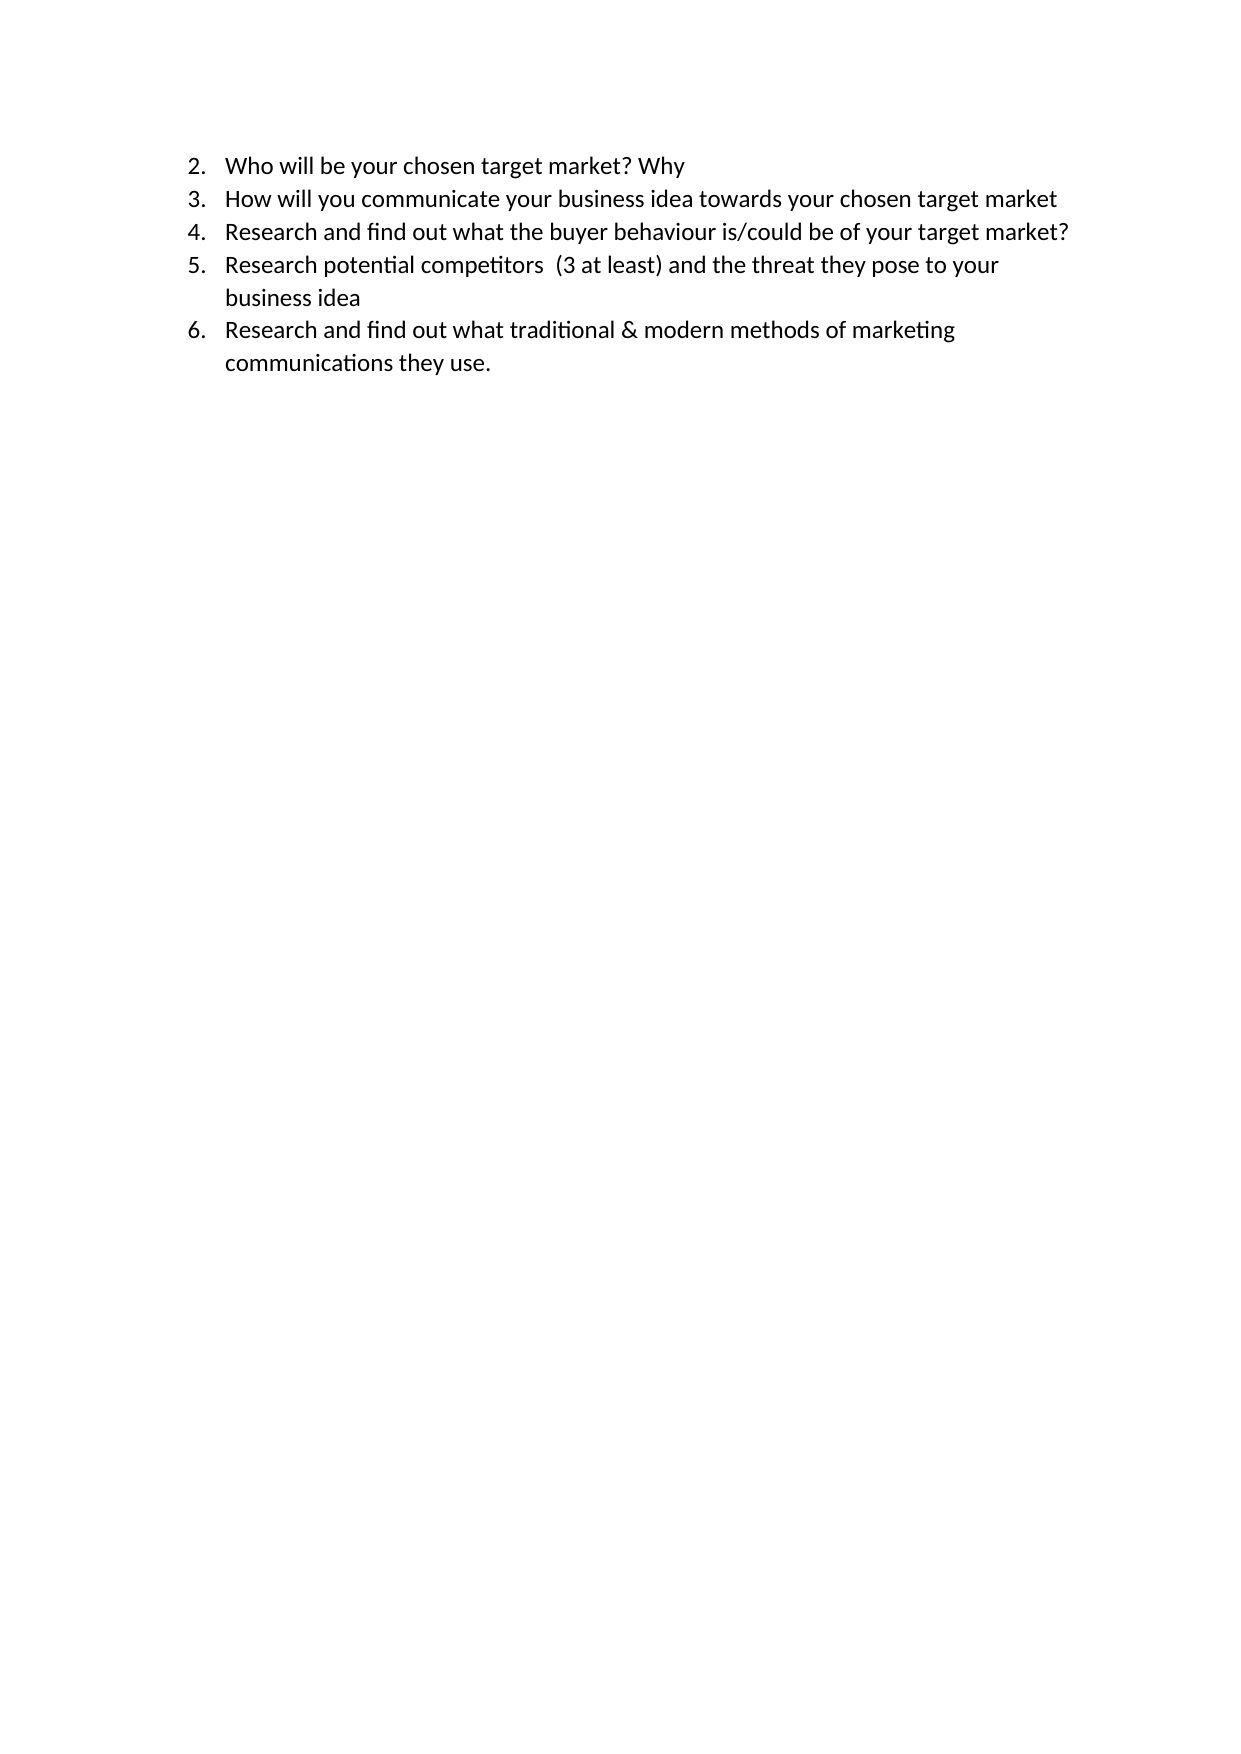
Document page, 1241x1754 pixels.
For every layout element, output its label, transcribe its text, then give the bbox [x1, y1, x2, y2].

list Research and find out what traditional & modern methods of marketing communications they use. [187, 314, 1090, 378]
list Research potential competitors (3 at least) and the threat they pose to your business idea [187, 249, 1090, 312]
list Who will be your chosen target market? Why [187, 150, 1090, 181]
list Research and find out what the buyer behaviour is/could be of your target market? [187, 216, 1090, 246]
list How will you communicate your business idea towards your chosen target market [187, 183, 1090, 213]
